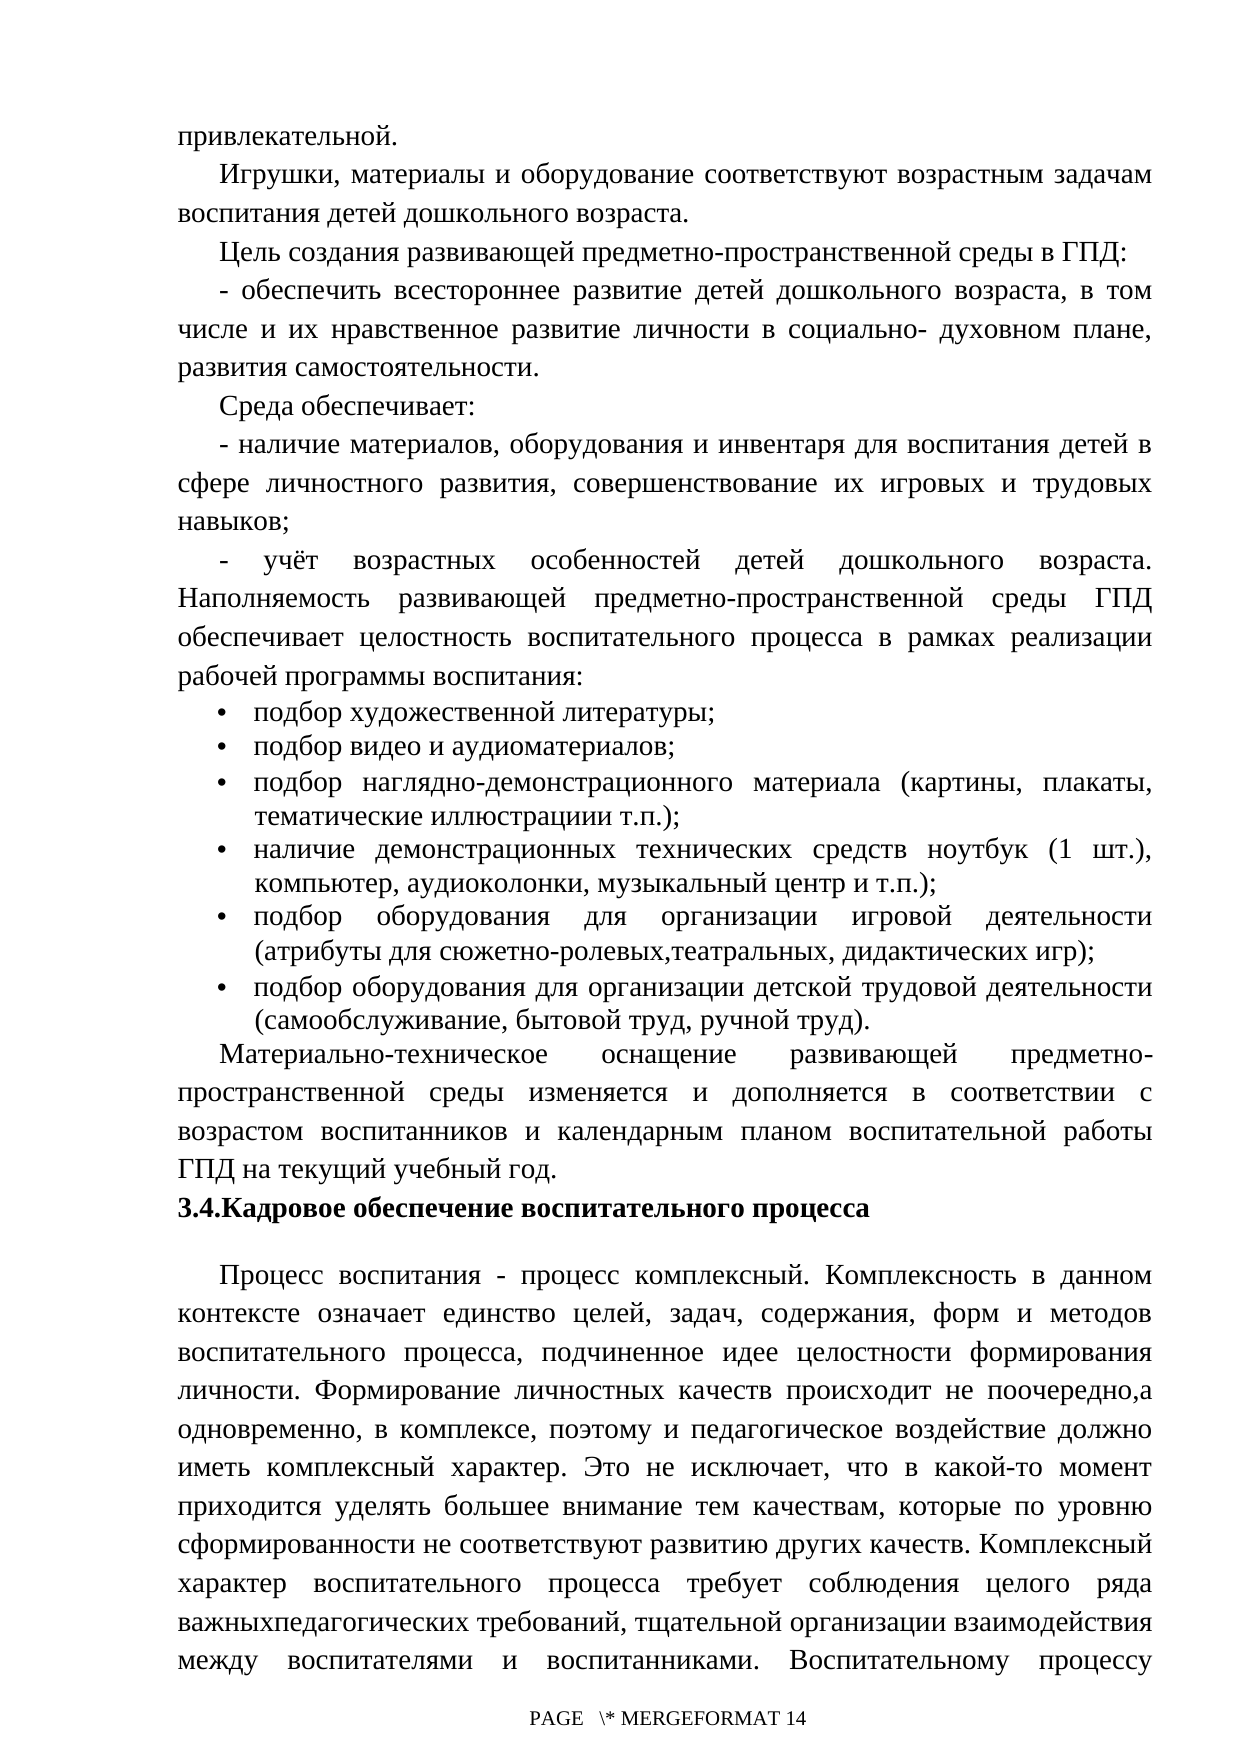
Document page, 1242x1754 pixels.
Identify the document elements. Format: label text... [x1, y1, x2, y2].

text - учёт возрастных особенностей детей дошкольного возраста. Наполняемость развивающей предметно-пространственной среды ГПД обеспечивает целостность воспитательного процесса в рамках реализации рабочей программы воспитания: [177, 542, 1153, 691]
list подбор оборудования для организации игровой деятельности (атрибуты для сюжетно-ролевых,театральных, дидактических игр); [217, 898, 1153, 967]
list подбор видео и аудиоматериалов; [177, 728, 1153, 762]
list подбор оборудования для организации детской трудовой деятельности (самообслуживание, бытовой труд, ручной труд). [217, 969, 1153, 1036]
list подбор наглядно-демонстрационного материала (картины, плакаты, тематические иллюстрациии т.п.); [217, 764, 1153, 831]
list наличие демонстрационных технических средств ноутбук (1 шт.), компьютер, аудиоколонки, музыкальный центр и т.п.); [217, 831, 1153, 898]
text Игрушки, материалы и оборудование соответствуют возрастным задачам воспитания детей дошкольного возраста. [177, 157, 1153, 229]
text - обеспечить всестороннее развитие детей дошкольного возраста, в том числе и их нравственное развитие личности в социально- духовном плане, развития самостоятельности. [177, 272, 1153, 383]
text Среда обеспечивает: [177, 388, 1153, 421]
text Цель создания развивающей предметно-пространственной среды в ГПД: [177, 234, 1153, 267]
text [177, 1257, 1153, 1676]
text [177, 118, 1153, 152]
list подбор художественной литературы; [177, 696, 1153, 728]
text Материально-техническое оснащение развивающей предметнопространственной среды изменяется и дополняется в соответствии с возрастом воспитанников и календарным планом воспитательной работы ГПД на текущий учебный год. [177, 1036, 1153, 1185]
text 3.4.Кадровое обеспечение воспитательного процесса [177, 1190, 1153, 1223]
text - наличие материалов, оборудования и инвентаря для воспитания детей в сфере личностного развития, совершенствование их игровых и трудовых навыков; [177, 426, 1153, 537]
